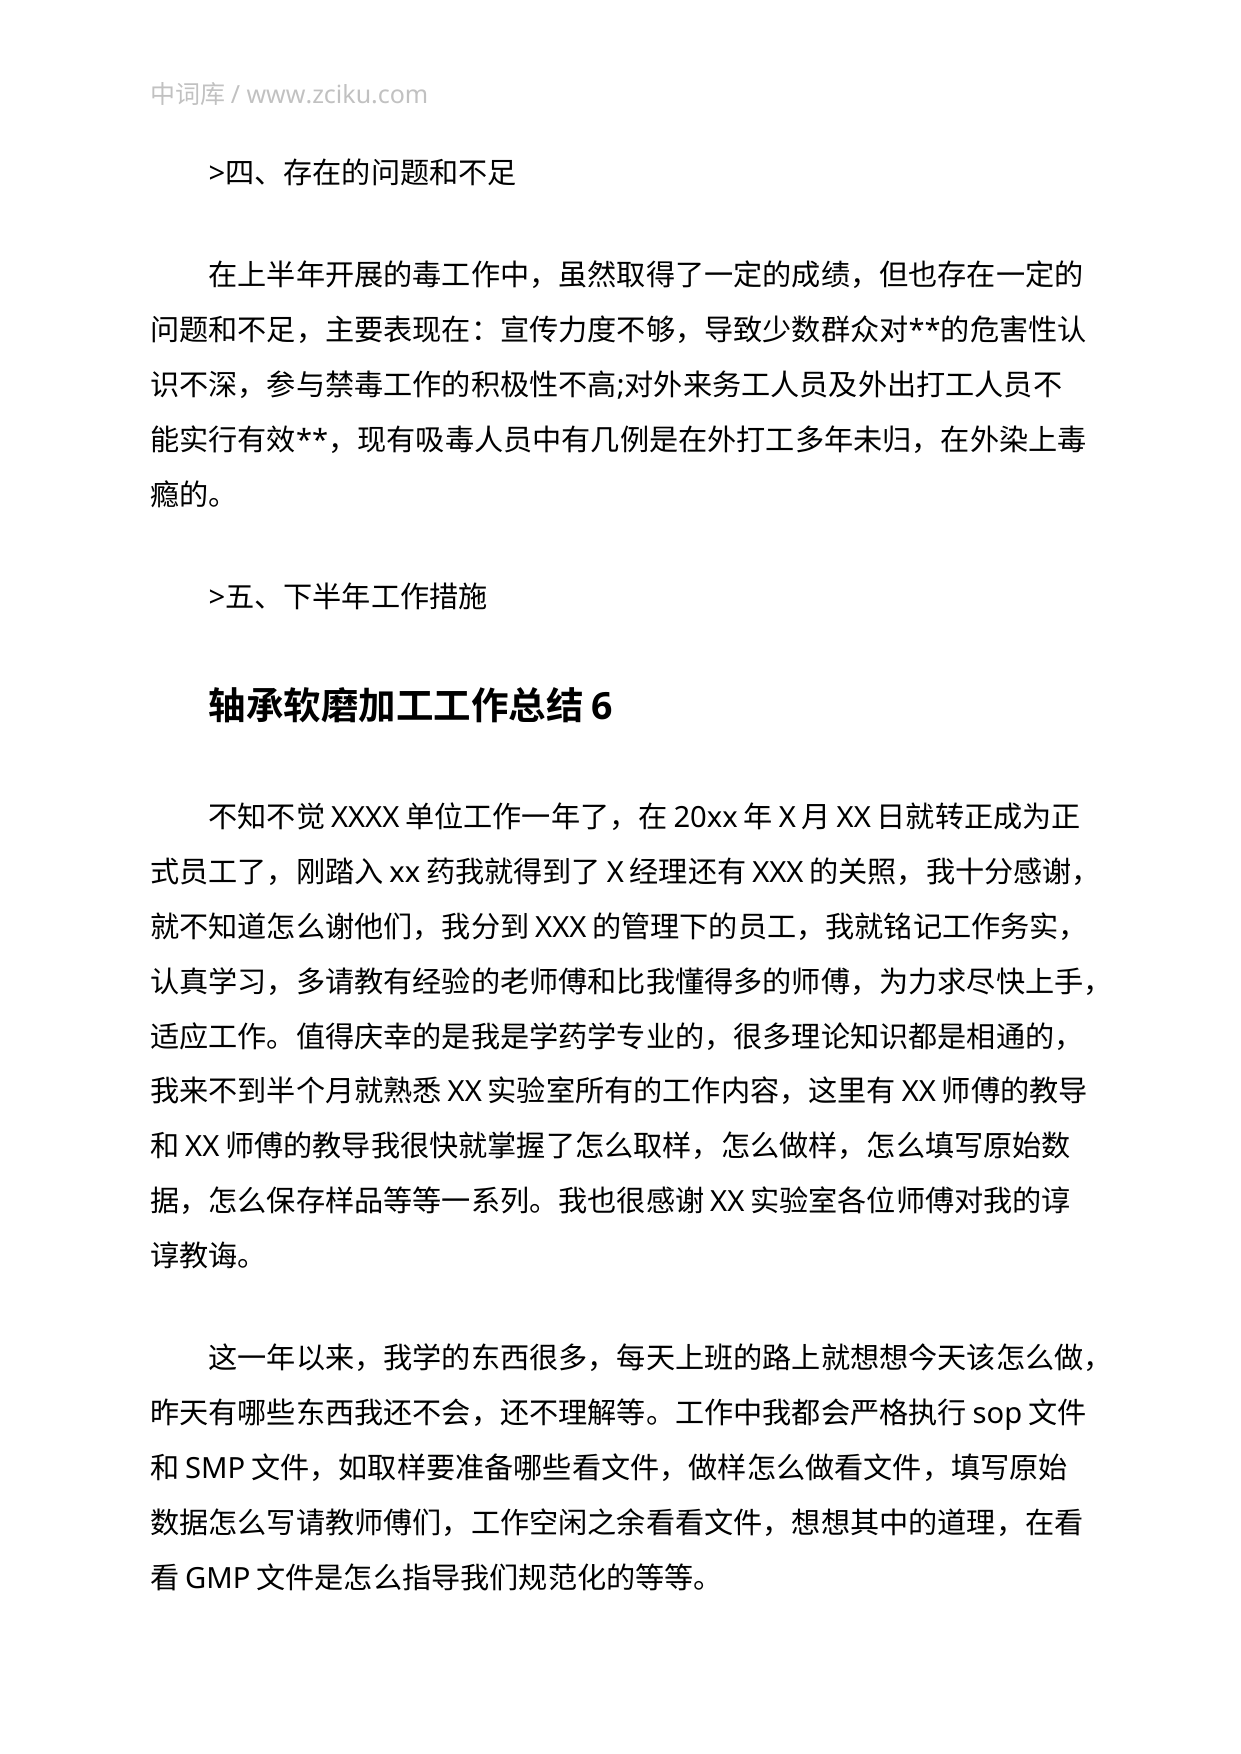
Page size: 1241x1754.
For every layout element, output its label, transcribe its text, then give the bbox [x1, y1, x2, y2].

text 在上半年开展的毒工作中，虽然取得了一定的成绩，但也存在一定的问题和不足，主要表现在：宣传力度不够，导致少数群众对**的危害性认识不深，参与禁毒工作的积极性不高;对外来务工人员及外出打工人员不能实行有效**，现有吸毒人员中有几例是在外打工多年未归，在外染上毒瘾的。 [150, 252, 1090, 514]
text >五、下半年工作措施 [150, 574, 1090, 616]
text 不知不觉XXXX单位工作一年了，在20xx年X月XX日就转正成为正式员工了，刚踏入xx药我就得到了X经理还有XXX的关照，我十分感谢，就不知道怎么谢他们，我分到XXX的管理下的员工，我就铭记工作务实，认真学习，多请教有经验的老师傅和比我懂得多的师傅，为力求尽快上手，适应工作。值得庆幸的是我是学药学专业的，很多理论知识都是相通的，我来不到半个月就熟悉XX实验室所有的工作内容，这里有XX师傅的教导和XX师傅的教导我很快就掌握了怎么取样，怎么做样，怎么填写原始数据，怎么保存样品等等一系列。我也很感谢XX实验室各位师傅对我的谆谆教诲。 [150, 793, 1090, 1275]
text >四、存在的问题和不足 [150, 150, 1090, 192]
text 轴承软磨加工工作总结6 [150, 676, 1090, 730]
text 这一年以来，我学的东西很多，每天上班的路上就想想今天该怎么做，昨天有哪些东西我还不会，还不理解等。工作中我都会严格执行sop文件和SMP文件，如取样要准备哪些看文件，做样怎么做看文件，填写原始数据怎么写请教师傅们，工作空闲之余看看文件，想想其中的道理，在看看GMP文件是怎么指导我们规范化的等等。 [150, 1335, 1090, 1597]
